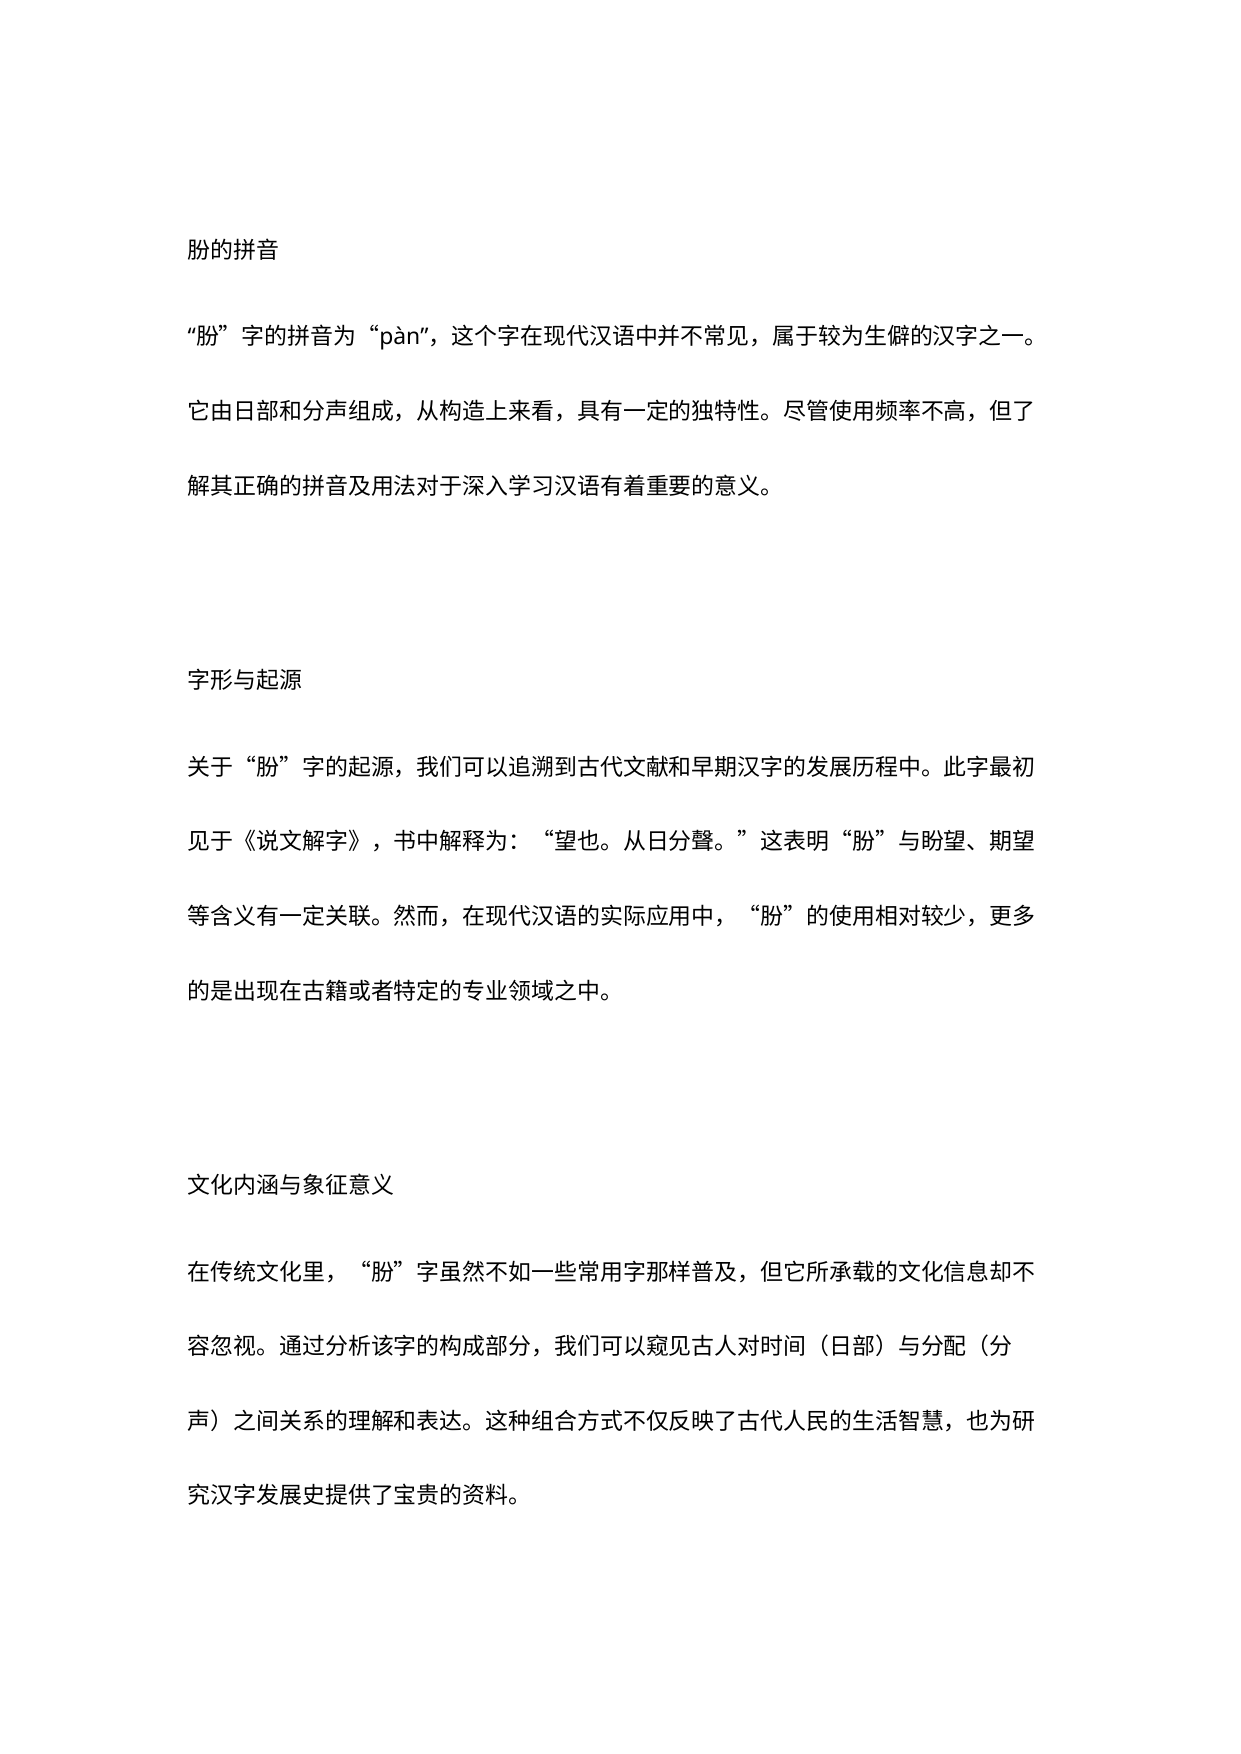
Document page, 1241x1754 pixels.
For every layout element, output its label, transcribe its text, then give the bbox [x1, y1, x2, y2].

text 朌的拼音 [187, 216, 1053, 281]
text 字形与起源 [187, 646, 1053, 711]
text 文化内涵与象征意义 [187, 1151, 1053, 1216]
text “朌”字的拼音为“pàn”，这个字在现代汉语中并不常见，属于较为生僻的汉字之一。它由日部和分声组成，从构造上来看，具有一定的独特性。尽管使用频率不高，但了解其正确的拼音及用法对于深入学习汉语有着重要的意义。 [187, 302, 1053, 517]
text 关于“朌”字的起源，我们可以追溯到古代文献和早期汉字的发展历程中。此字最初见于《说文解字》，书中解释为：“望也。从日分聲。”这表明“朌”与盼望、期望等含义有一定关联。然而，在现代汉语的实际应用中，“朌”的使用相对较少，更多的是出现在古籍或者特定的专业领域之中。 [187, 733, 1053, 1022]
text 在传统文化里，“朌”字虽然不如一些常用字那样普及，但它所承载的文化信息却不容忽视。通过分析该字的构成部分，我们可以窥见古人对时间（日部）与分配（分声）之间关系的理解和表达。这种组合方式不仅反映了古代人民的生活智慧，也为研究汉字发展史提供了宝贵的资料。 [187, 1237, 1053, 1527]
